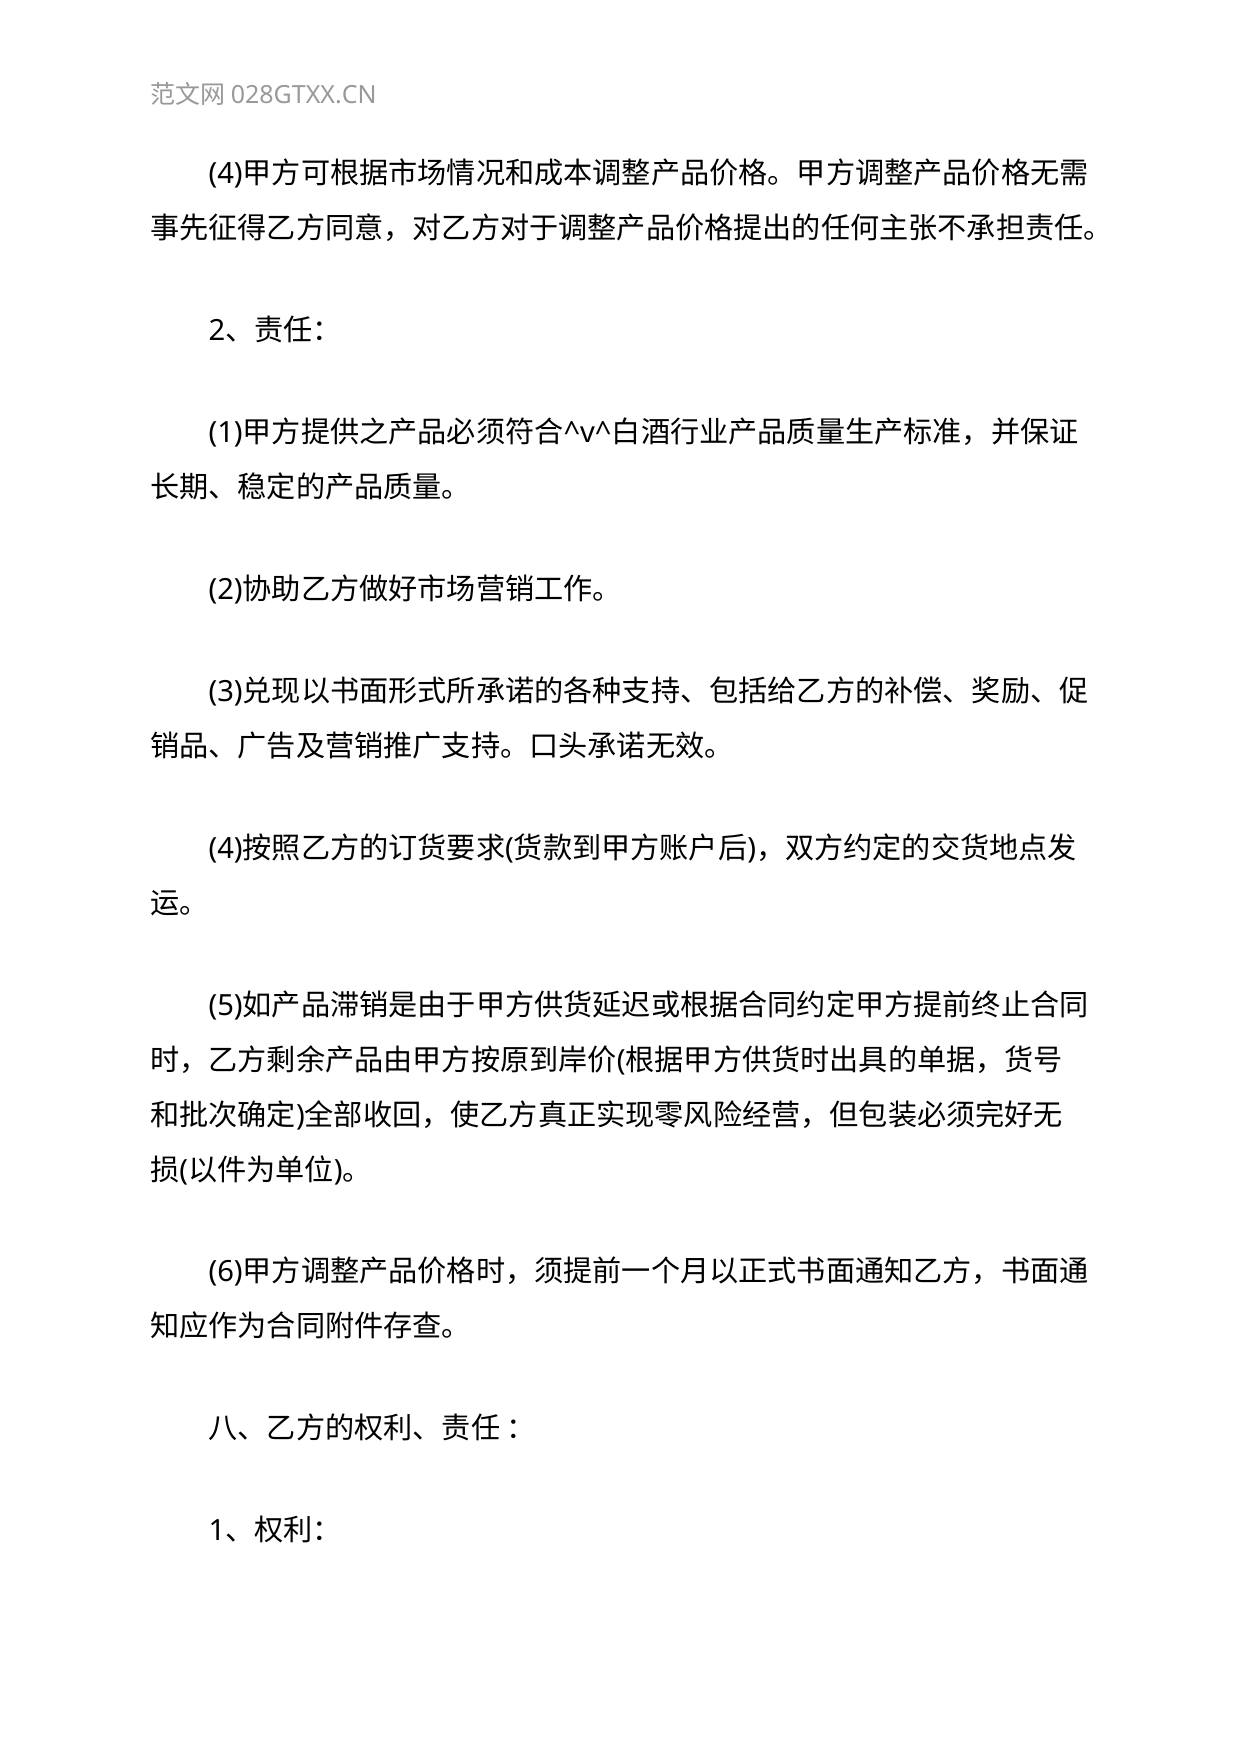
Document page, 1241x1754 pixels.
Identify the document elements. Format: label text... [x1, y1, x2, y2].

text 2、责任： [150, 307, 1090, 349]
text (1)甲方提供之产品必须符合^v^白酒行业产品质量生产标准，并保证长期、稳定的产品质量。 [150, 409, 1090, 506]
text (5)如产品滞销是由于甲方供货延迟或根据合同约定甲方提前终止合同时，乙方剩余产品由甲方按原到岸价(根据甲方供货时出具的单据，货号和批次确定)全部收回，使乙方真正实现零风险经营，但包装必须完好无损(以件为单位)。 [150, 981, 1090, 1188]
text (4)按照乙方的订货要求(货款到甲方账户后)，双方约定的交货地点发运。 [150, 824, 1090, 922]
text 八、乙方的权利、责任 ： [150, 1405, 1090, 1447]
text (3)兑现以书面形式所承诺的各种支持、包括给乙方的补偿、奖励、促销品、广告及营销推广支持。口头承诺无效。 [150, 667, 1090, 765]
text (4)甲方可根据市场情况和成本调整产品价格。甲方调整产品价格无需事先征得乙方同意，对乙方对于调整产品价格提出的任何主张不承担责任。 [150, 150, 1090, 247]
text (6)甲方调整产品价格时，须提前一个月以正式书面通知乙方，书面通知应作为合同附件存查。 [150, 1248, 1090, 1345]
text (2)协助乙方做好市场营销工作。 [150, 566, 1090, 608]
text 1、权利： [150, 1507, 1090, 1549]
